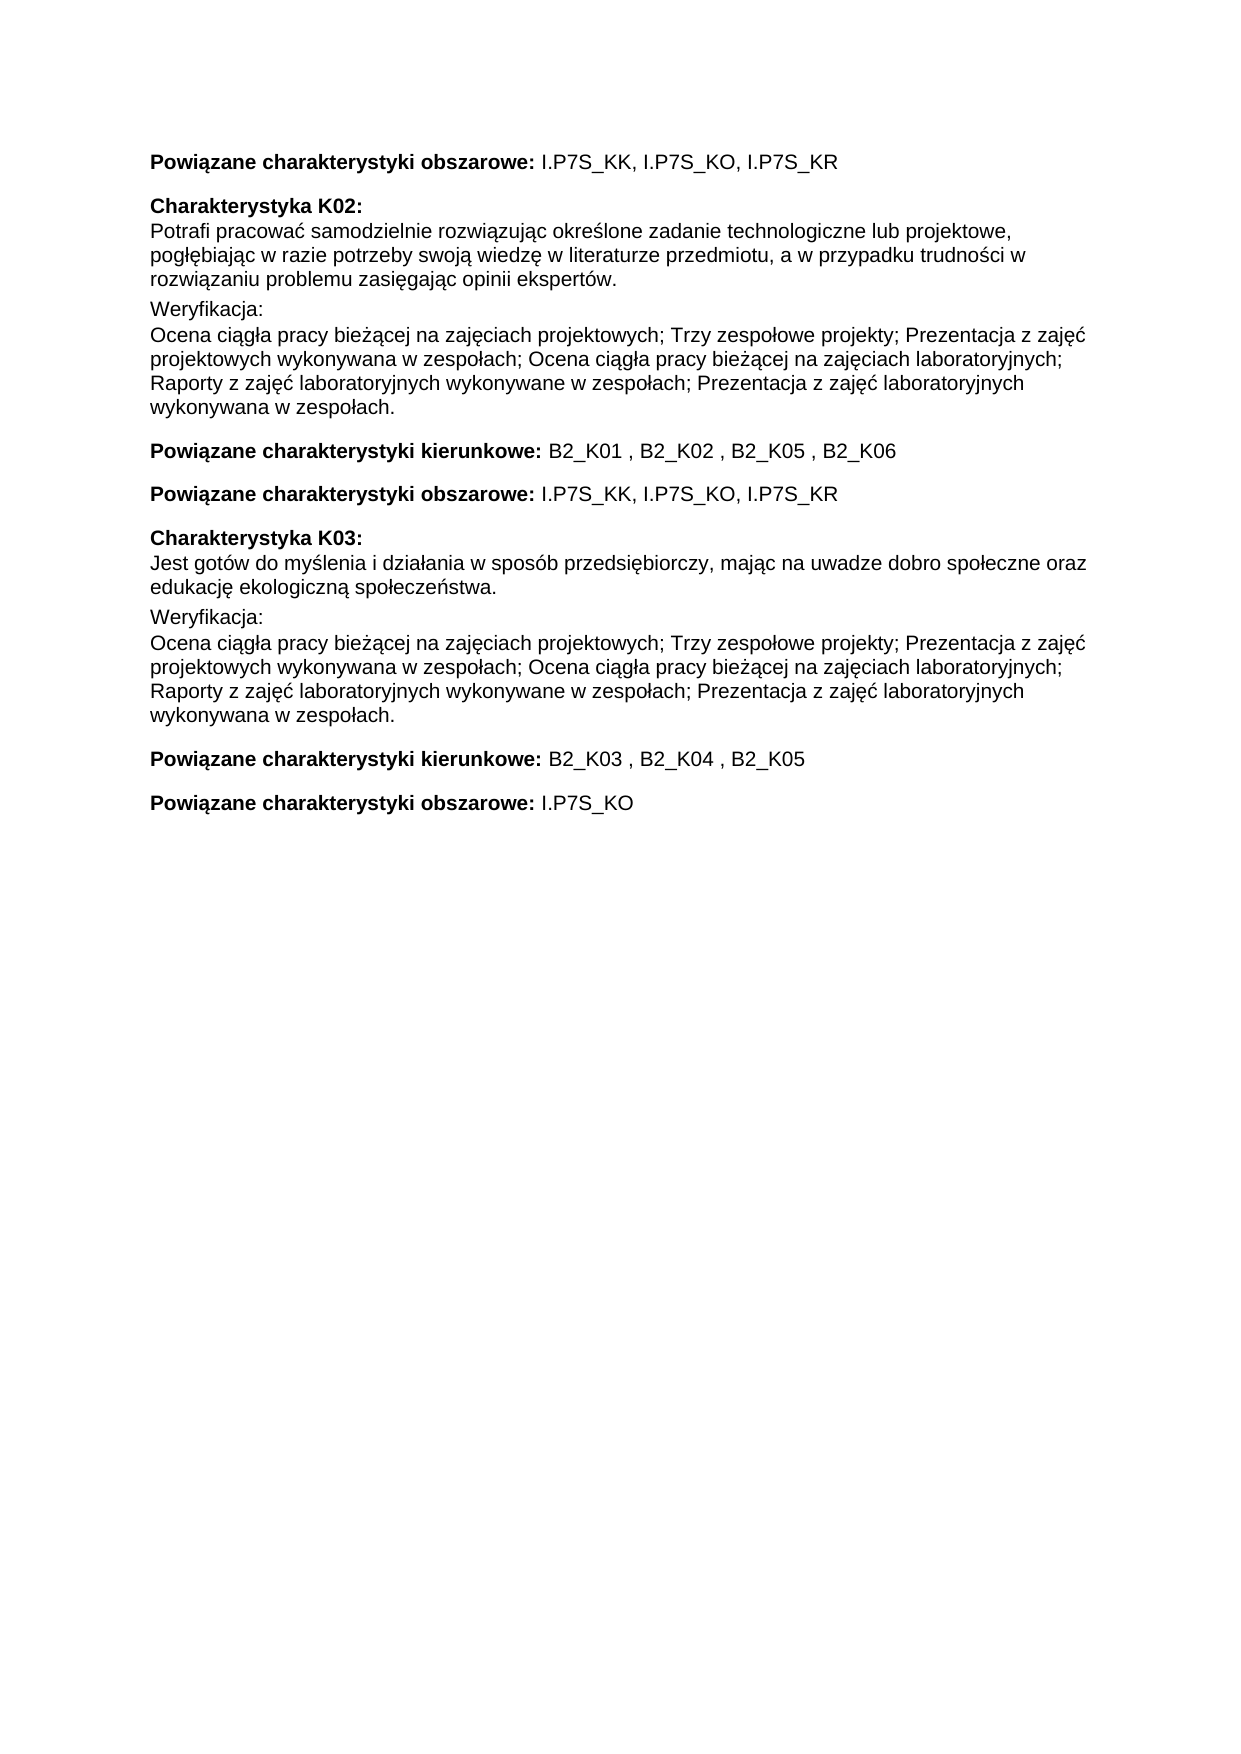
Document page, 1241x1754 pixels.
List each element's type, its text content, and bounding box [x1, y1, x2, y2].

text Jest gotów do myślenia i działania w sposób przedsiębiorczy, mając na uwadze dobro społeczne oraz edukację ekologiczną społeczeństwa. [150, 551, 1090, 599]
text Weryfikacja: [150, 297, 1090, 321]
text Powiązane charakterystyki kierunkowe: B2_K01 , B2_K02 , B2_K05 , B2_K06 [150, 438, 1090, 462]
text Weryfikacja: [150, 605, 1090, 629]
text Powiązane charakterystyki obszarowe: I.P7S_KO [150, 791, 1090, 814]
text Powiązane charakterystyki obszarowe: I.P7S_KK, I.P7S_KO, I.P7S_KR [150, 482, 1090, 506]
text Powiązane charakterystyki obszarowe: I.P7S_KK, I.P7S_KO, I.P7S_KR [150, 150, 1090, 174]
text Powiązane charakterystyki kierunkowe: B2_K03 , B2_K04 , B2_K05 [150, 747, 1090, 771]
text Charakterystyka K02: [150, 194, 1090, 218]
text Charakterystyka K03: [150, 526, 1090, 550]
text Potrafi pracować samodzielnie rozwiązując określone zadanie technologiczne lub projektowe, pogłębiając w razie potrzeby swoją wiedzę w literaturze przedmiotu, a w przypadku trudności w rozwiązaniu problemu zasięgając opinii ekspertów. [150, 219, 1090, 291]
